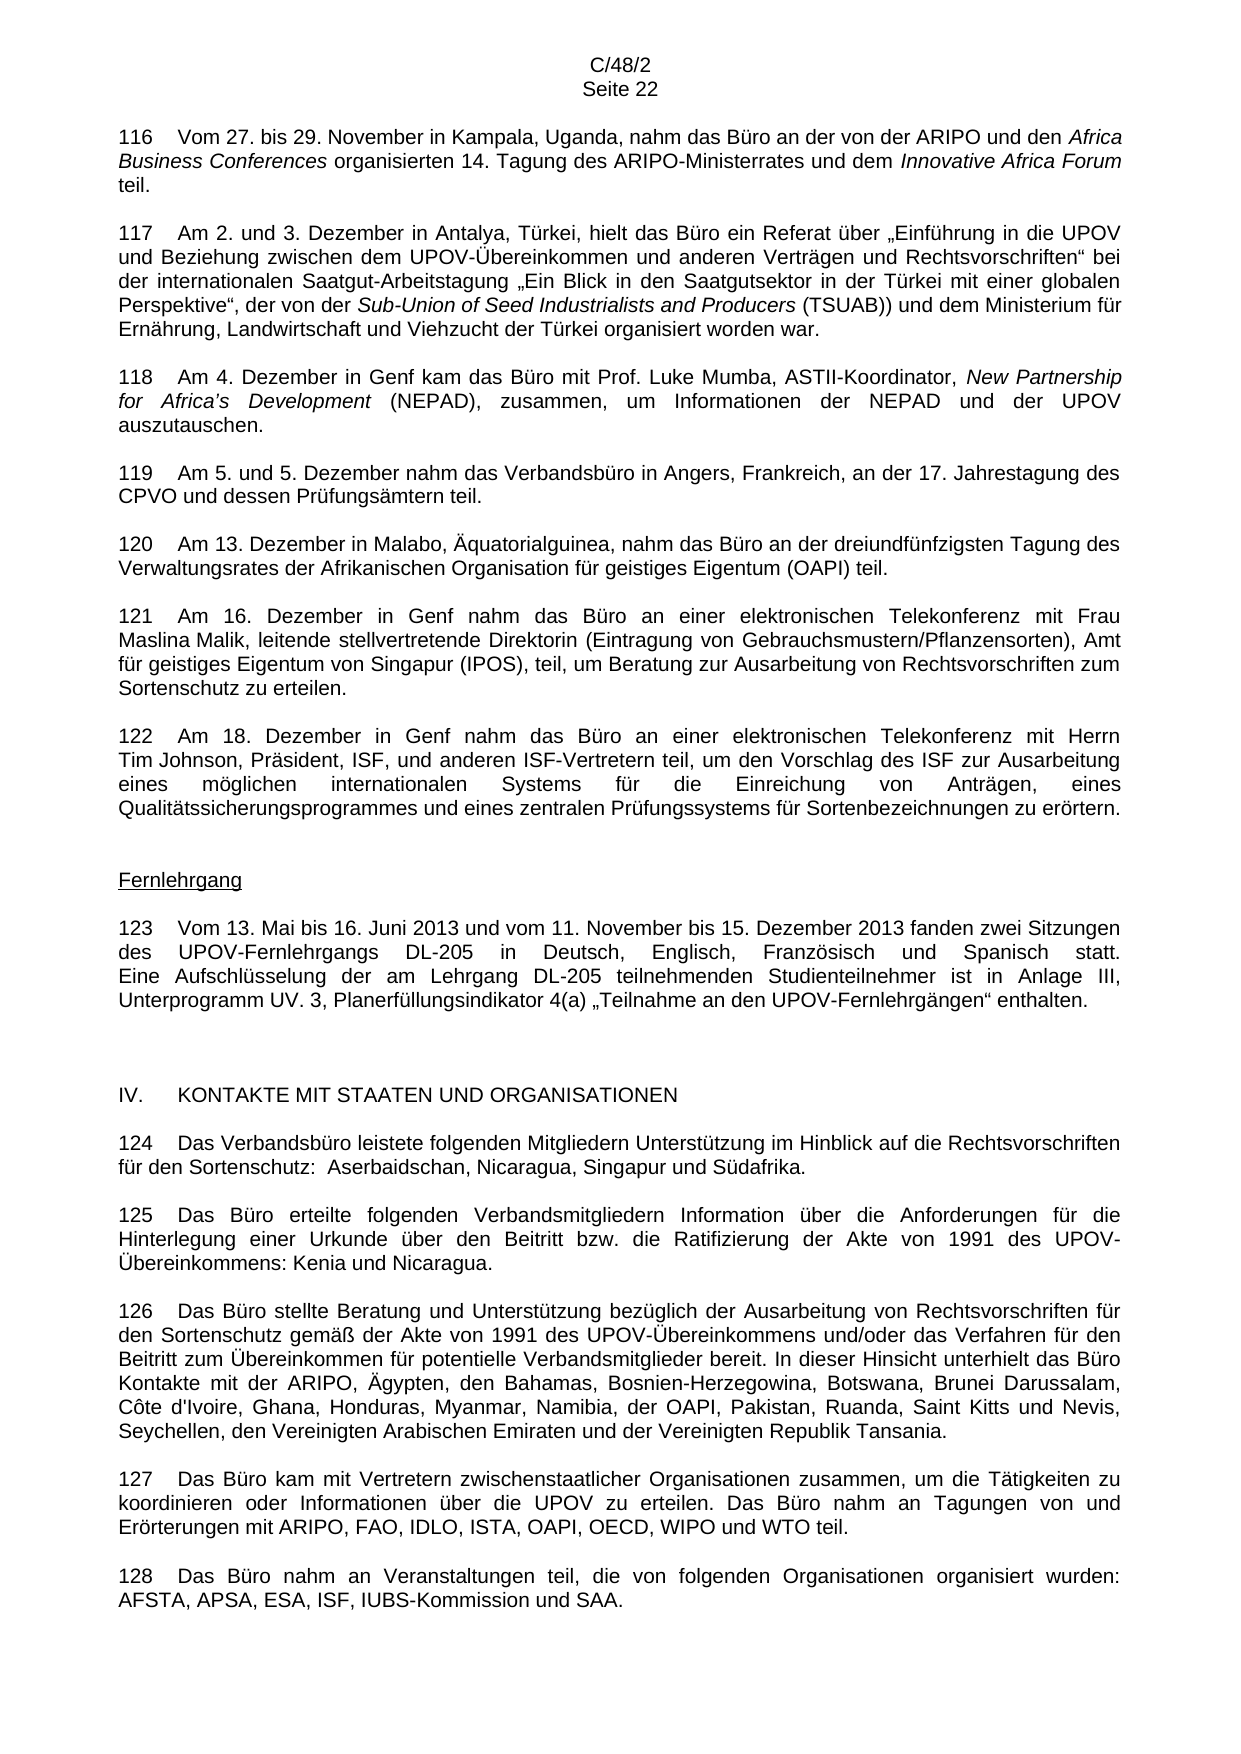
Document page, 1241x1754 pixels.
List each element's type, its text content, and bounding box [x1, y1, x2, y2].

text Am 16. Dezember in Genf nahm das Büro an einer elektronischen Telekonferenz mit Frau Maslina Malik, leitende stellvertretende Direktorin (Eintragung von Gebrauchsmustern/Pflanzensorten), Amt für geistiges Eigentum von Singapur (IPOS), teil, um Beratung zur Ausarbeitung von Rechtsvorschriften zum Sortenschutz zu erteilen. [118, 604, 1122, 700]
text Am 4. Dezember in Genf kam das Büro mit Prof. Luke Mumba, ASTII-Koordinator, New Partnership for Africa’s Development (NEPAD), zusammen, um Informationen der NEPAD und der UPOV auszutauschen. [118, 364, 1122, 436]
text Das Büro stellte Beratung und Unterstützung bezüglich der Ausarbeitung von Rechtsvorschriften für den Sortenschutz gemäß der Akte von 1991 des UPOV-Übereinkommens und/oder das Verfahren für den Beitritt zum Übereinkommen für potentielle Verbandsmitglieder bereit. In dieser Hinsicht unterhielt das Büro Kontakte mit der ARIPO, Ägypten, den Bahamas, Bosnien-Herzegowina, Botswana, Brunei Darussalam, Côte d'Ivoire, Ghana, Honduras, Myanmar, Namibia, der OAPI, Pakistan, Ruanda, Saint Kitts und Nevis, Seychellen, den Vereinigten Arabischen Emiraten und der Vereinigten Republik Tansania. [118, 1299, 1122, 1443]
text Das Büro nahm an Veranstaltungen teil, die von folgenden Organisationen organisiert wurden: AFSTA, APSA, ESA, ISF, IUBS-Kommission und SAA. [118, 1563, 1122, 1611]
text Am 5. und 5. Dezember nahm das Verbandsbüro in Angers, Frankreich, an der 17. Jahrestagung des CPVO und dessen Prüfungsämtern teil. [118, 460, 1122, 508]
text Am 18. Dezember in Genf nahm das Büro an einer elektronischen Telekonferenz mit Herrn Tim Johnson, Präsident, ISF, und anderen ISF-Vertretern teil, um den Vorschlag des ISF zur Ausarbeitung eines möglichen internationalen Systems für die Einreichung von Anträgen, eines Qualitätssicherungsprogrammes und eines zentralen Prüfungssystems für Sortenbezeichnungen zu erörtern. [118, 724, 1122, 820]
text Das Verbandsbüro leistete folgenden Mitgliedern Unterstützung im Hinblick auf die Rechtsvorschriften für den Sortenschutz: Aserbaidschan, Nicaragua, Singapur und Südafrika. [118, 1131, 1122, 1179]
text Das Büro kam mit Vertretern zwischenstaatlicher Organisationen zusammen, um die Tätigkeiten zu koordinieren oder Informationen über die UPOV zu erteilen. Das Büro nahm an Tagungen von und Erörterungen mit ARIPO, FAO, IDLO, ISTA, OAPI, OECD, WIPO und WTO teil. [118, 1467, 1122, 1538]
text Am 13. Dezember in Malabo, Äquatorialguinea, nahm das Büro an der dreiundfünfzigsten Tagung des Verwaltungsrates der Afrikanischen Organisation für geistiges Eigentum (OAPI) teil. [118, 532, 1122, 580]
text Vom 27. bis 29. November in Kampala, Uganda, nahm das Büro an der von der ARIPO und den Africa Business Conferences organisierten 14. Tagung des ARIPO-Ministerrates und dem Innovative Africa Forum teil. [118, 125, 1122, 197]
text Fernlehrgang [118, 868, 1122, 892]
text IV. KONTAKTE MIT STAATEN UND ORGANISATIONEN [118, 1083, 1122, 1107]
text Vom 13. Mai bis 16. Juni 2013 und vom 11. November bis 15. Dezember 2013 fanden zwei Sitzungen des UPOV-Fernlehrgangs DL-205 in Deutsch, Englisch, Französisch und Spanisch statt. Eine Aufschlüsselung der am Lehrgang DL-205 teilnehmenden Studienteilnehmer ist in Anlage III, Unterprogramm UV. 3, Planerfüllungsindikator 4(a) „Teilnahme an den UPOV-Fernlehrgängen“ enthalten. [118, 916, 1122, 1011]
text Das Büro erteilte folgenden Verbandsmitgliedern Information über die Anforderungen für die Hinterlegung einer Urkunde über den Beitritt bzw. die Ratifizierung der Akte von 1991 des UPOV-Übereinkommens: Kenia und Nicaragua. [118, 1203, 1122, 1275]
text Am 2. und 3. Dezember in Antalya, Türkei, hielt das Büro ein Referat über „Einführung in die UPOV und Beziehung zwischen dem UPOV-Übereinkommen und anderen Verträgen und Rechtsvorschriften“ bei der internationalen Saatgut-Arbeitstagung „Ein Blick in den Saatgutsektor in der Türkei mit einer globalen Perspektive“, der von der Sub-Union of Seed Industrialists and Producers (TSUAB)) und dem Ministerium für Ernährung, Landwirtschaft und Viehzucht der Türkei organisiert worden war. [118, 221, 1122, 341]
